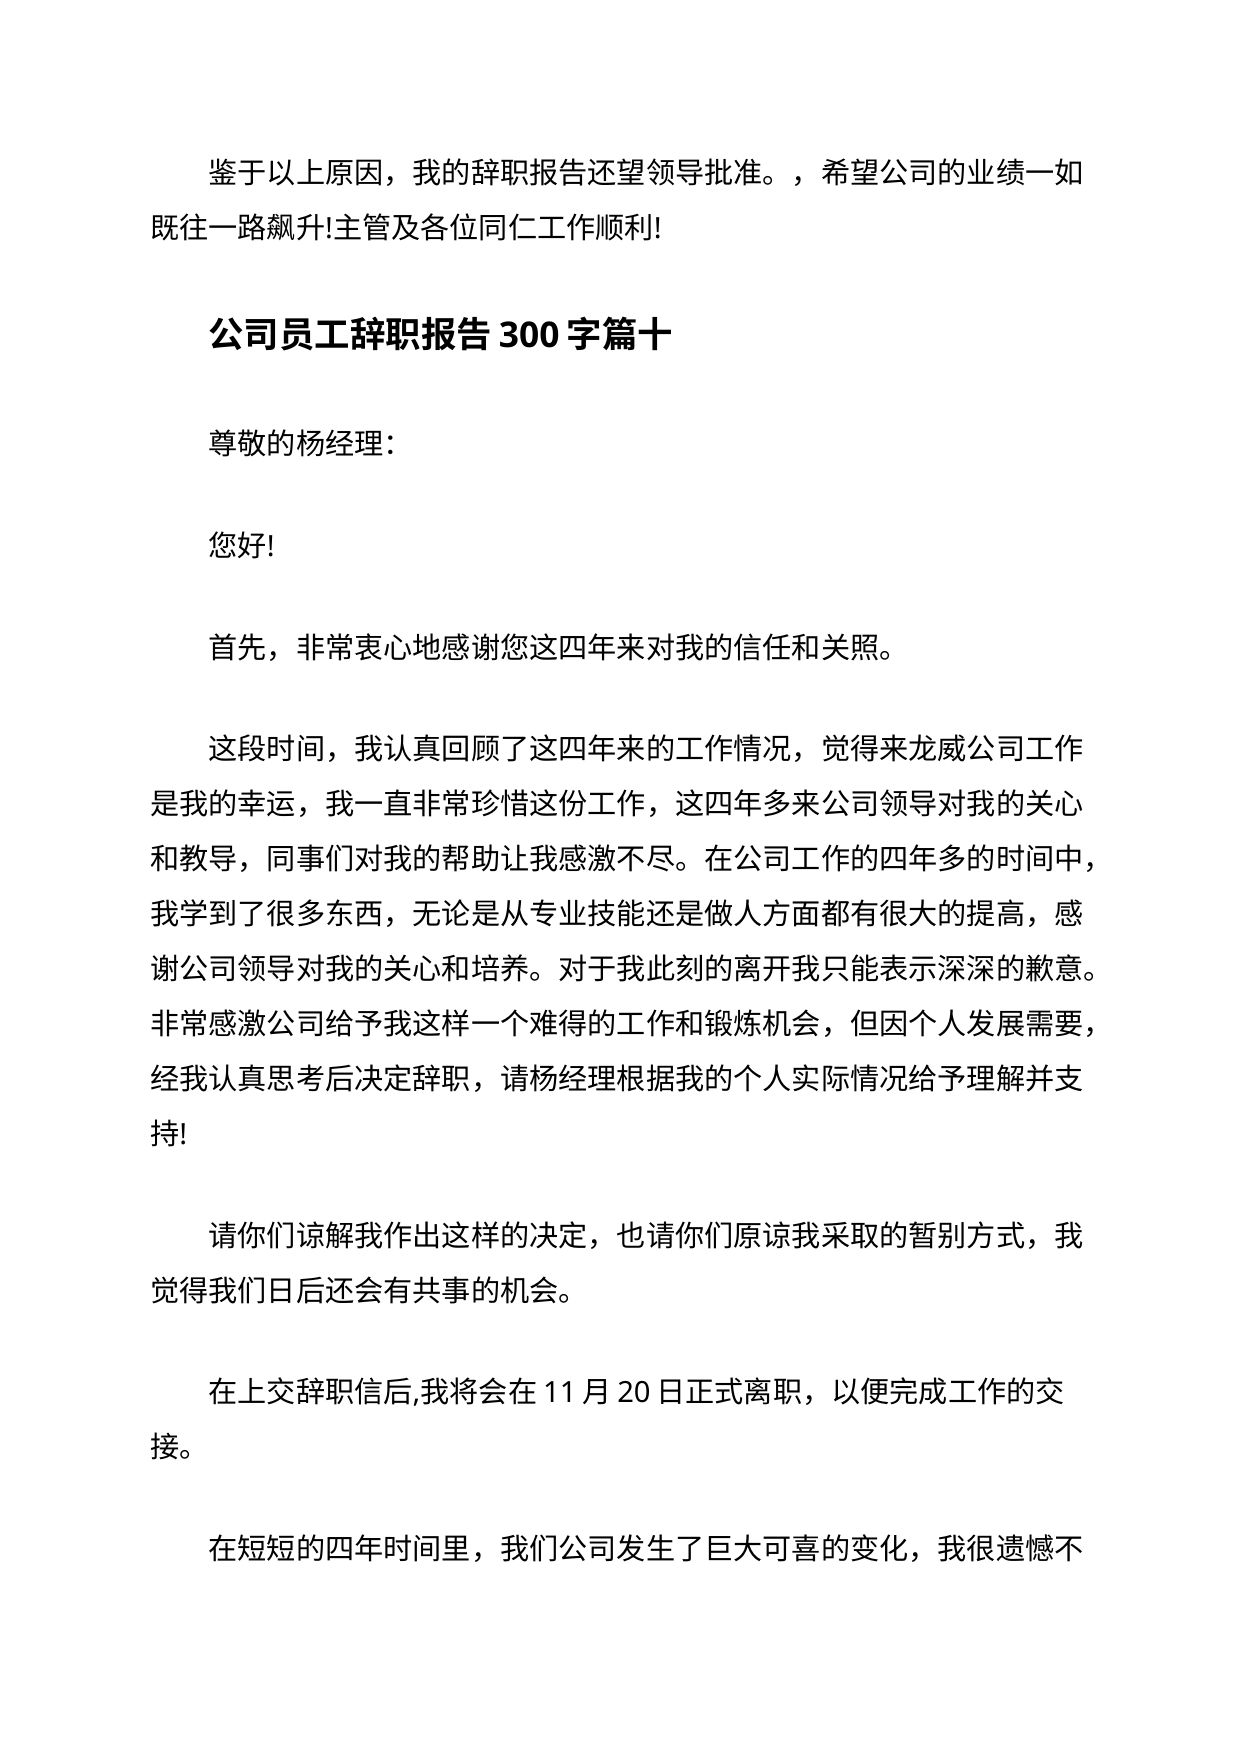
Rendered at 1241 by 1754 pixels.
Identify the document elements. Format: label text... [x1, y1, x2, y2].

text 请你们谅解我作出这样的决定，也请你们原谅我采取的暂别方式，我觉得我们日后还会有共事的机会。 [150, 1212, 1090, 1309]
text 尊敬的杨经理： [150, 420, 1090, 463]
text 首先，非常衷心地感谢您这四年来对我的信任和关照。 [150, 624, 1090, 666]
text 这段时间，我认真回顾了这四年来的工作情况，觉得来龙威公司工作是我的幸运，我一直非常珍惜这份工作，这四年多来公司领导对我的关心和教导，同事们对我的帮助让我感激不尽。在公司工作的四年多的时间中，我学到了很多东西，无论是从专业技能还是做人方面都有很大的提高，感谢公司领导对我的关心和培养。对于我此刻的离开我只能表示深深的歉意。非常感激公司给予我这样一个难得的工作和锻炼机会，但因个人发展需要，经我认真思考后决定辞职，请杨经理根据我的个人实际情况给予理解并支持! [150, 726, 1090, 1153]
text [150, 1526, 1090, 1568]
text 在上交辞职信后,我将会在11月20日正式离职，以便完成工作的交接。 [150, 1369, 1090, 1466]
text 公司员工辞职报告300字篇十 [150, 307, 1090, 358]
text 鉴于以上原因，我的辞职报告还望领导批准。，希望公司的业绩一如既往一路飙升!主管及各位同仁工作顺利! [150, 150, 1090, 247]
text 您好! [150, 522, 1090, 564]
